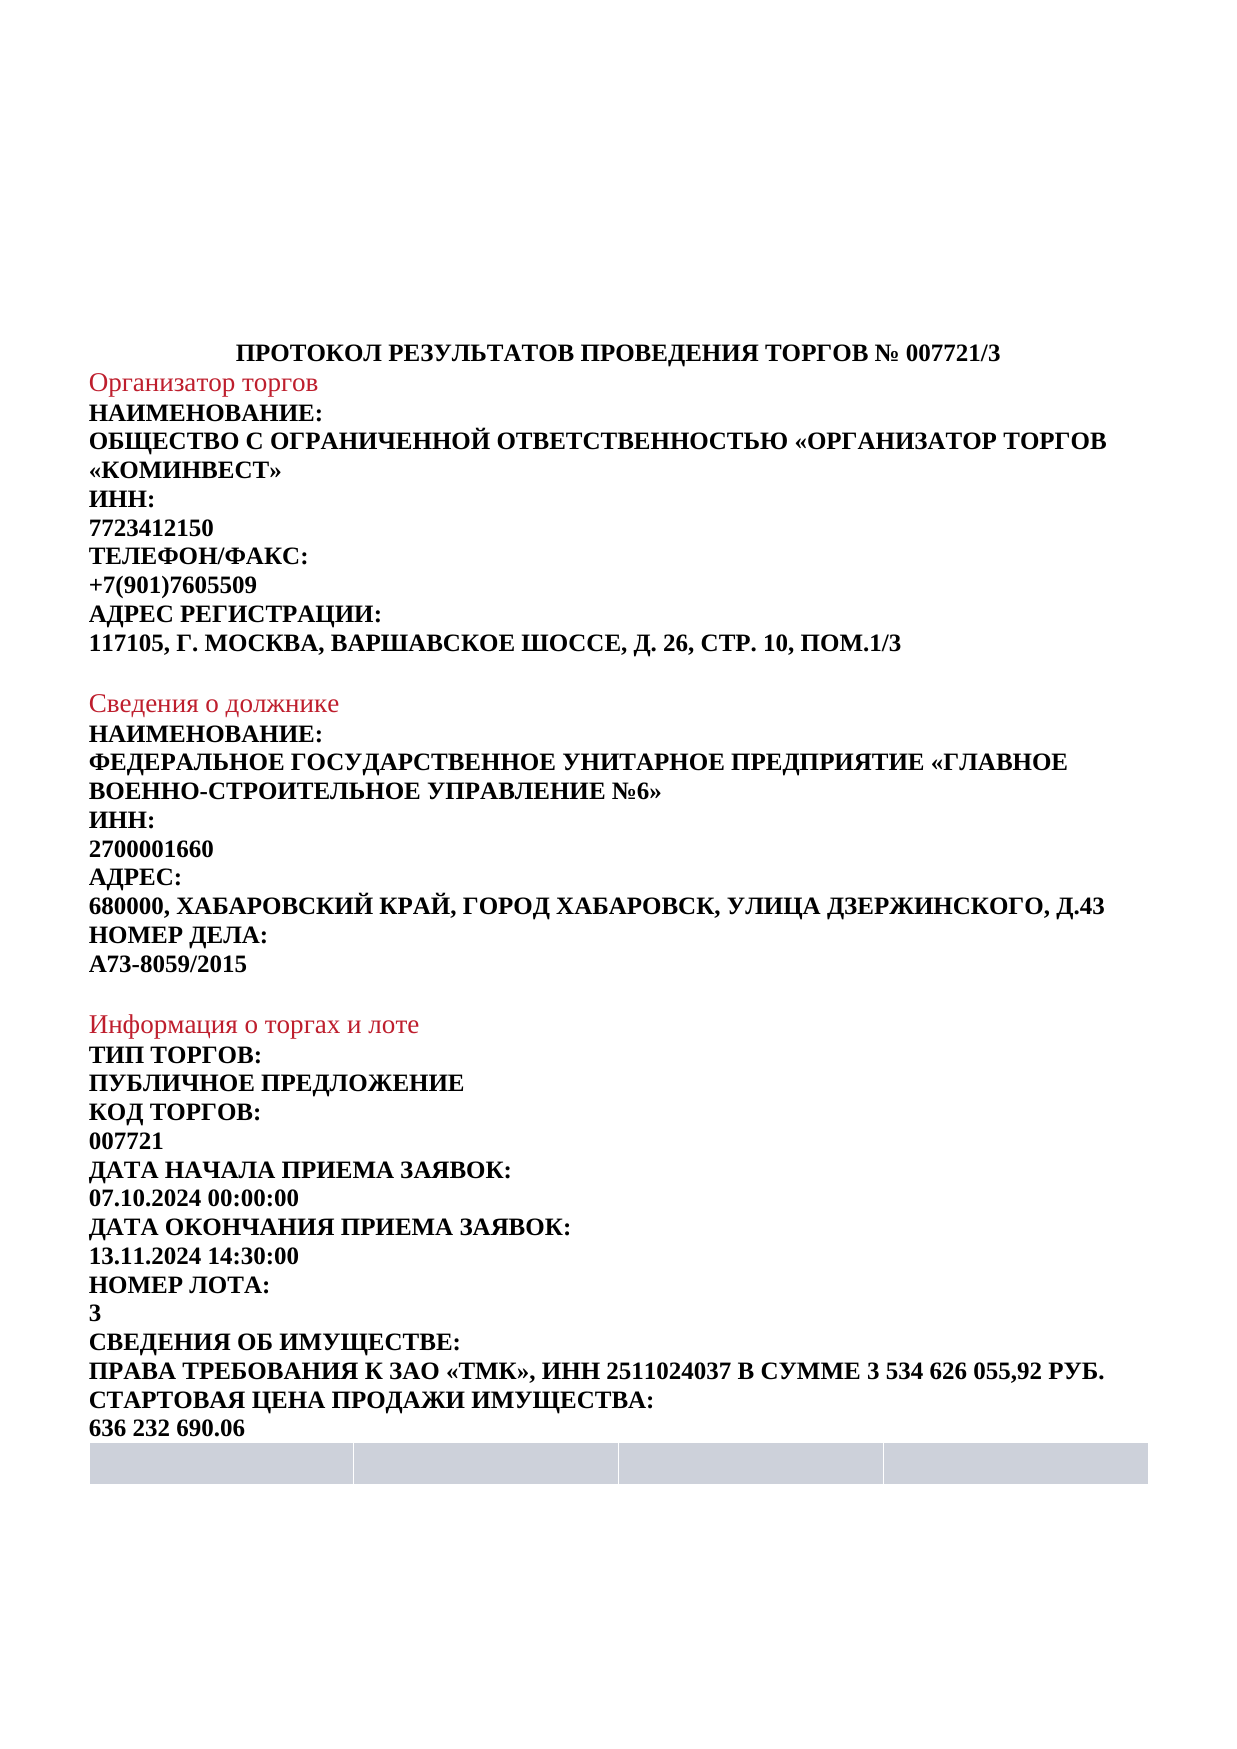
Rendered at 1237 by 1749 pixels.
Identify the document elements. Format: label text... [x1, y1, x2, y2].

text ПРОТОКОЛ РЕЗУЛЬТАТОВ ПРОВЕДЕНИЯ ТОРГОВ № 007721/3 [88, 88, 1148, 366]
